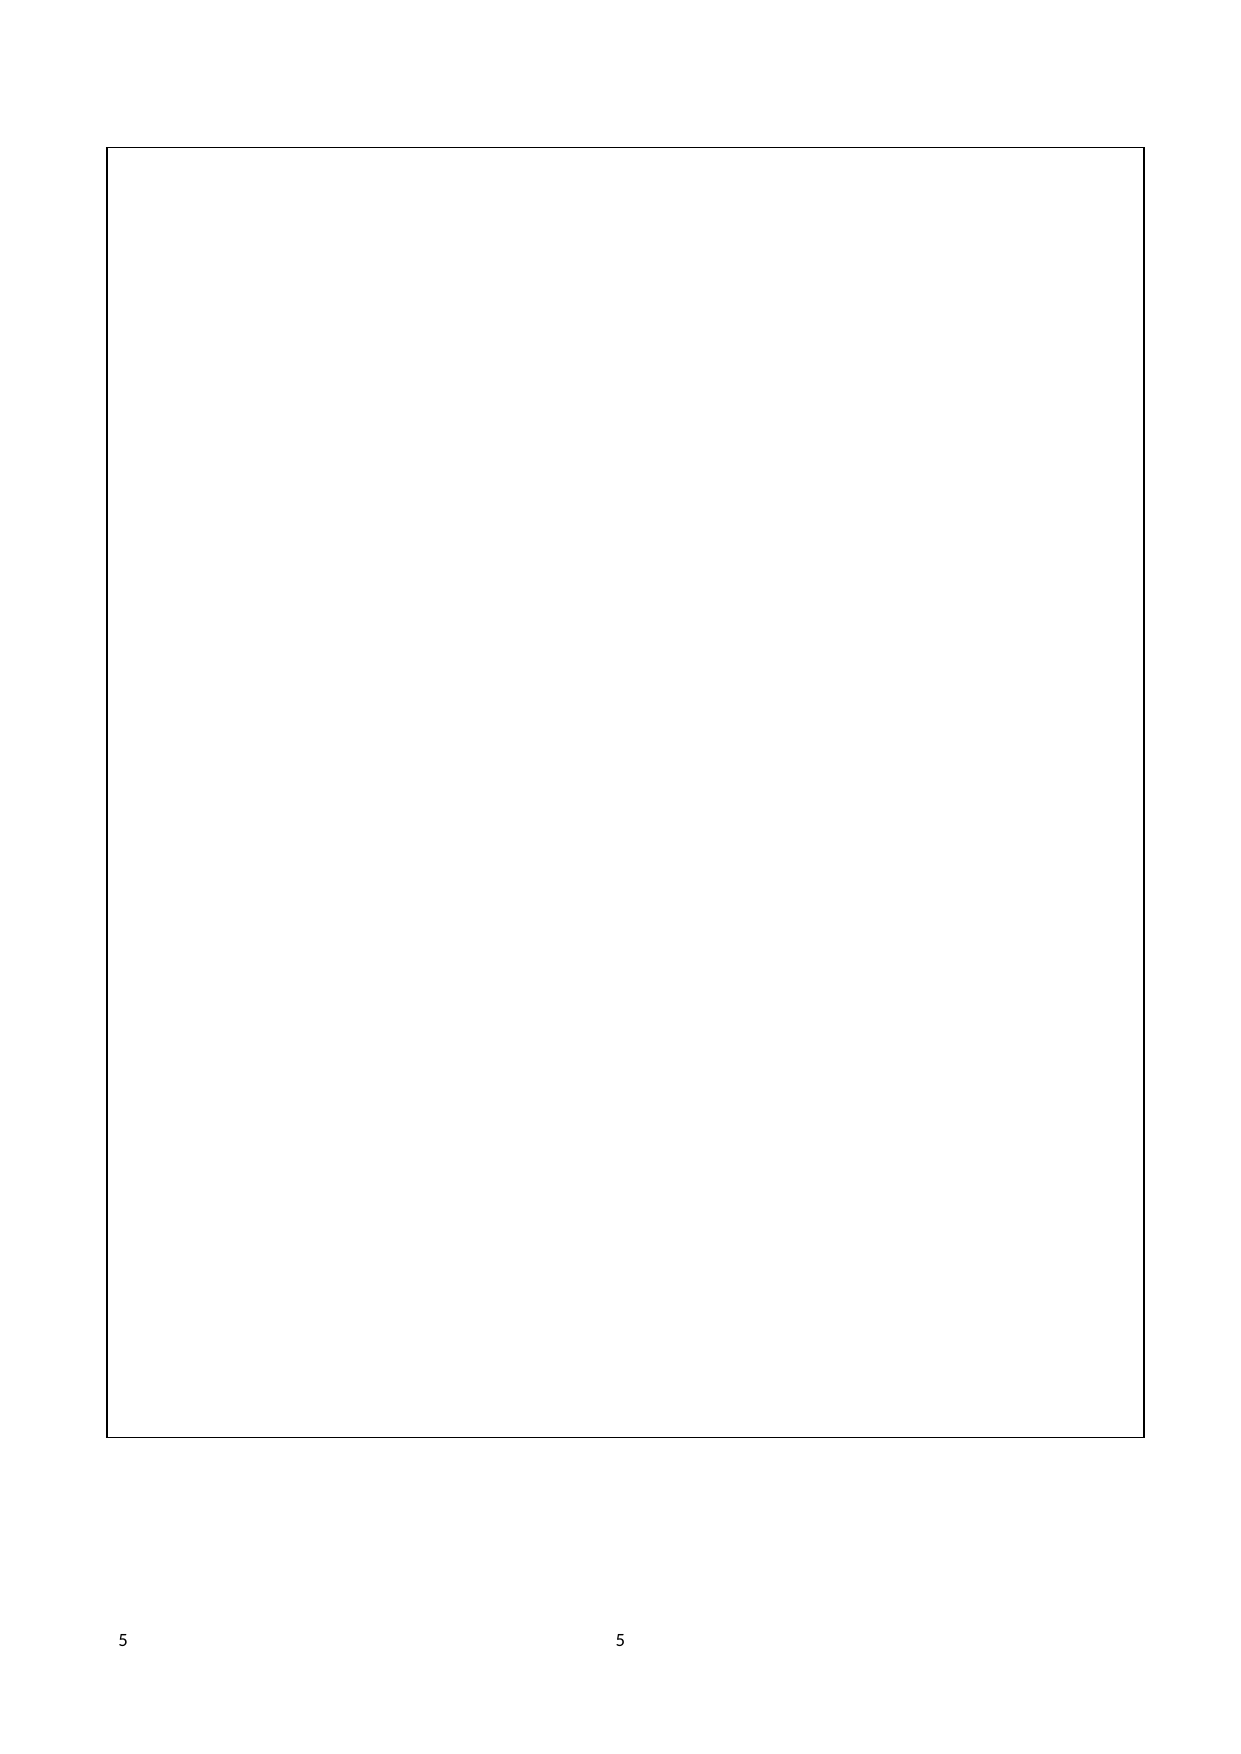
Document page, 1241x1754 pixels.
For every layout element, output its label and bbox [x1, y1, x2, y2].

table_cell [108, 148, 1143, 1437]
